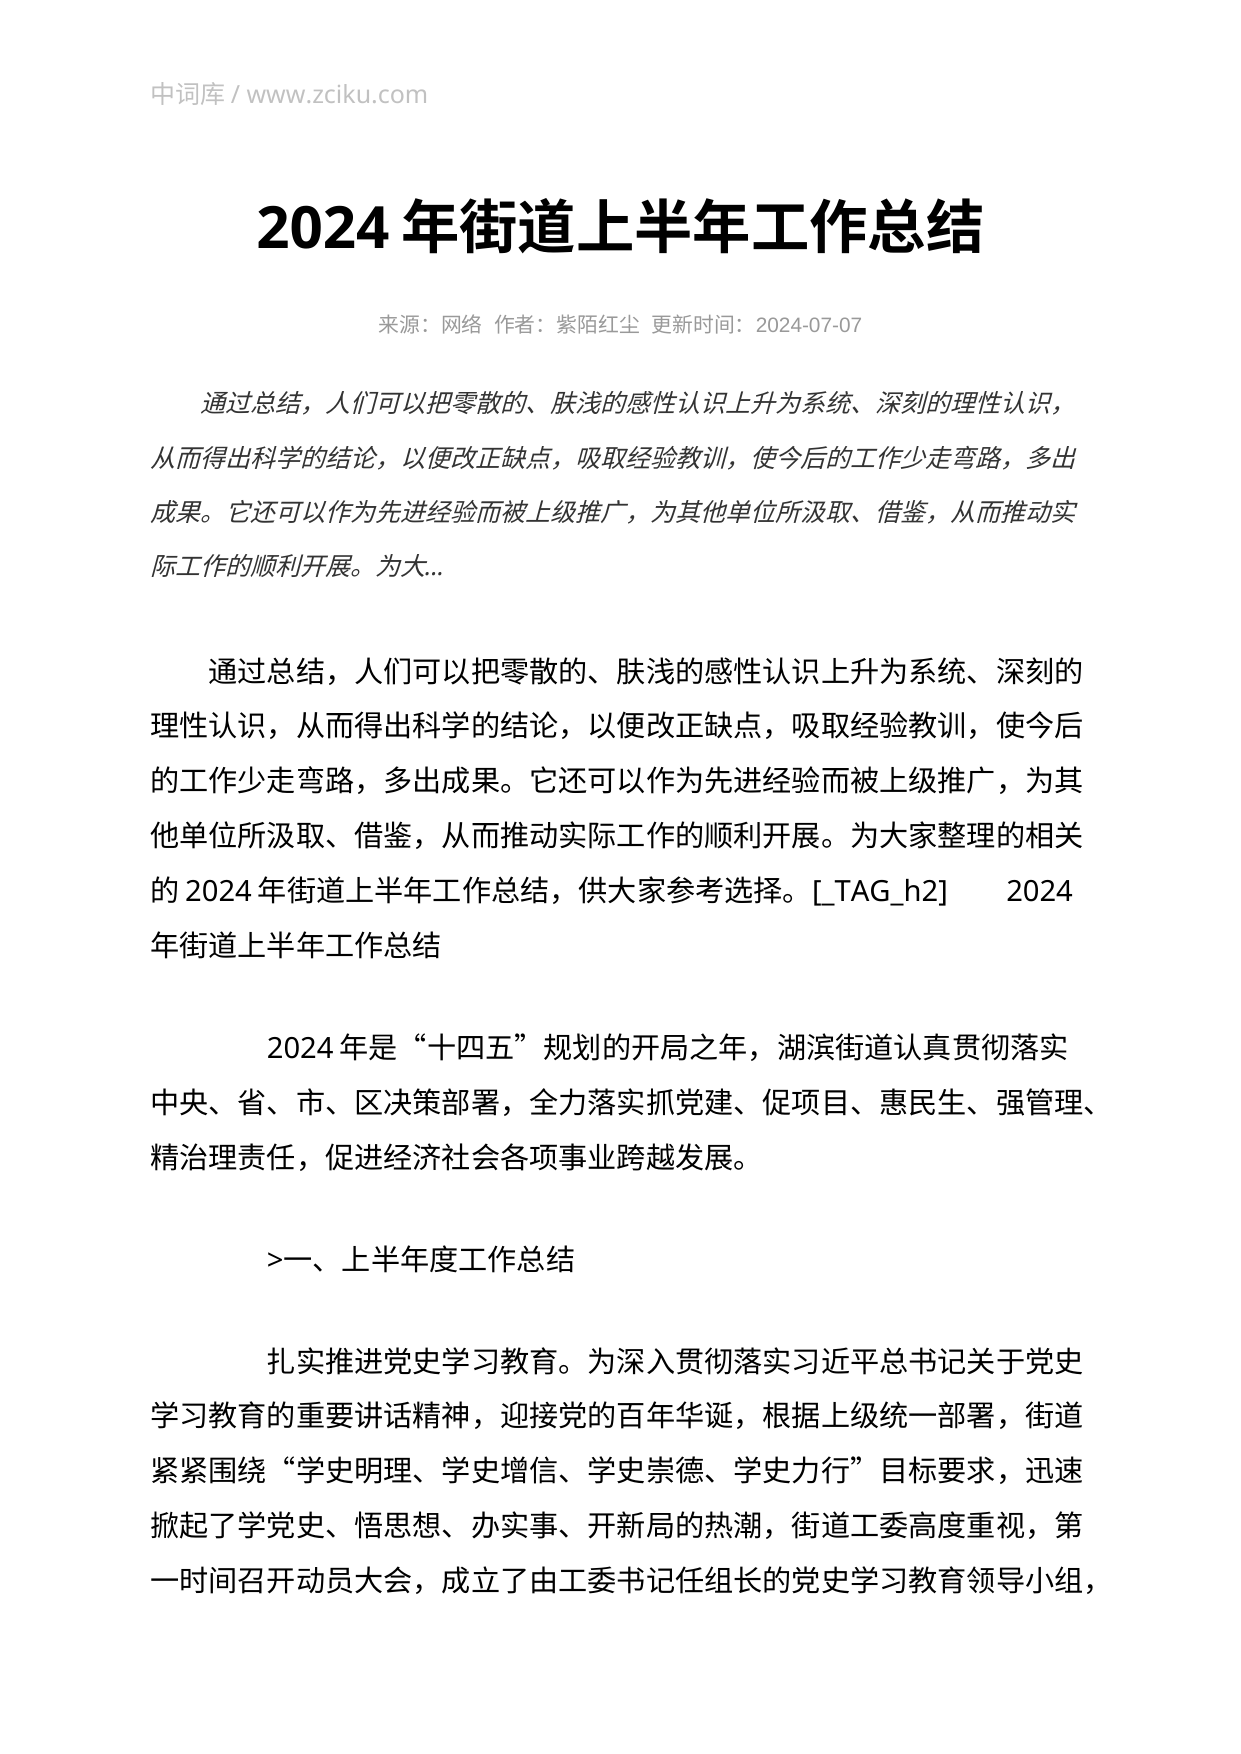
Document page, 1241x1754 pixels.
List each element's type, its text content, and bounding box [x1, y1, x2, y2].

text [150, 1338, 1090, 1600]
text 来源：网络 作者：紫陌红尘 更新时间：2024-07-07 [150, 313, 1090, 337]
text 通过总结，人们可以把零散的、肤浅的感性认识上升为系统、深刻的理性认识，从而得出科学的结论，以便改正缺点，吸取经验教训，使今后的工作少走弯路，多出成果。它还可以作为先进经验而被上级推广，为其他单位所汲取、借鉴，从而推动实际工作的顺利开展。为大家整理的相关的2024年街道上半年工作总结，供大家参考选择。[_TAG_h2] 2024年街道上半年工作总结 [150, 648, 1090, 965]
text 2024年是“十四五”规划的开局之年，湖滨街道认真贯彻落实中央、省、市、区决策部署，全力落实抓党建、促项目、惠民生、强管理、精治理责任，促进经济社会各项事业跨越发展。 [150, 1024, 1090, 1177]
text 通过总结，人们可以把零散的、肤浅的感性认识上升为系统、深刻的理性认识，从而得出科学的结论，以便改正缺点，吸取经验教训，使今后的工作少走弯路，多出成果。它还可以作为先进经验而被上级推广，为其他单位所汲取、借鉴，从而推动实际工作的顺利开展。为大... [150, 384, 1090, 583]
text >一、上半年度工作总结 [150, 1236, 1090, 1278]
subtitle 2024年街道上半年工作总结 [150, 181, 1090, 266]
